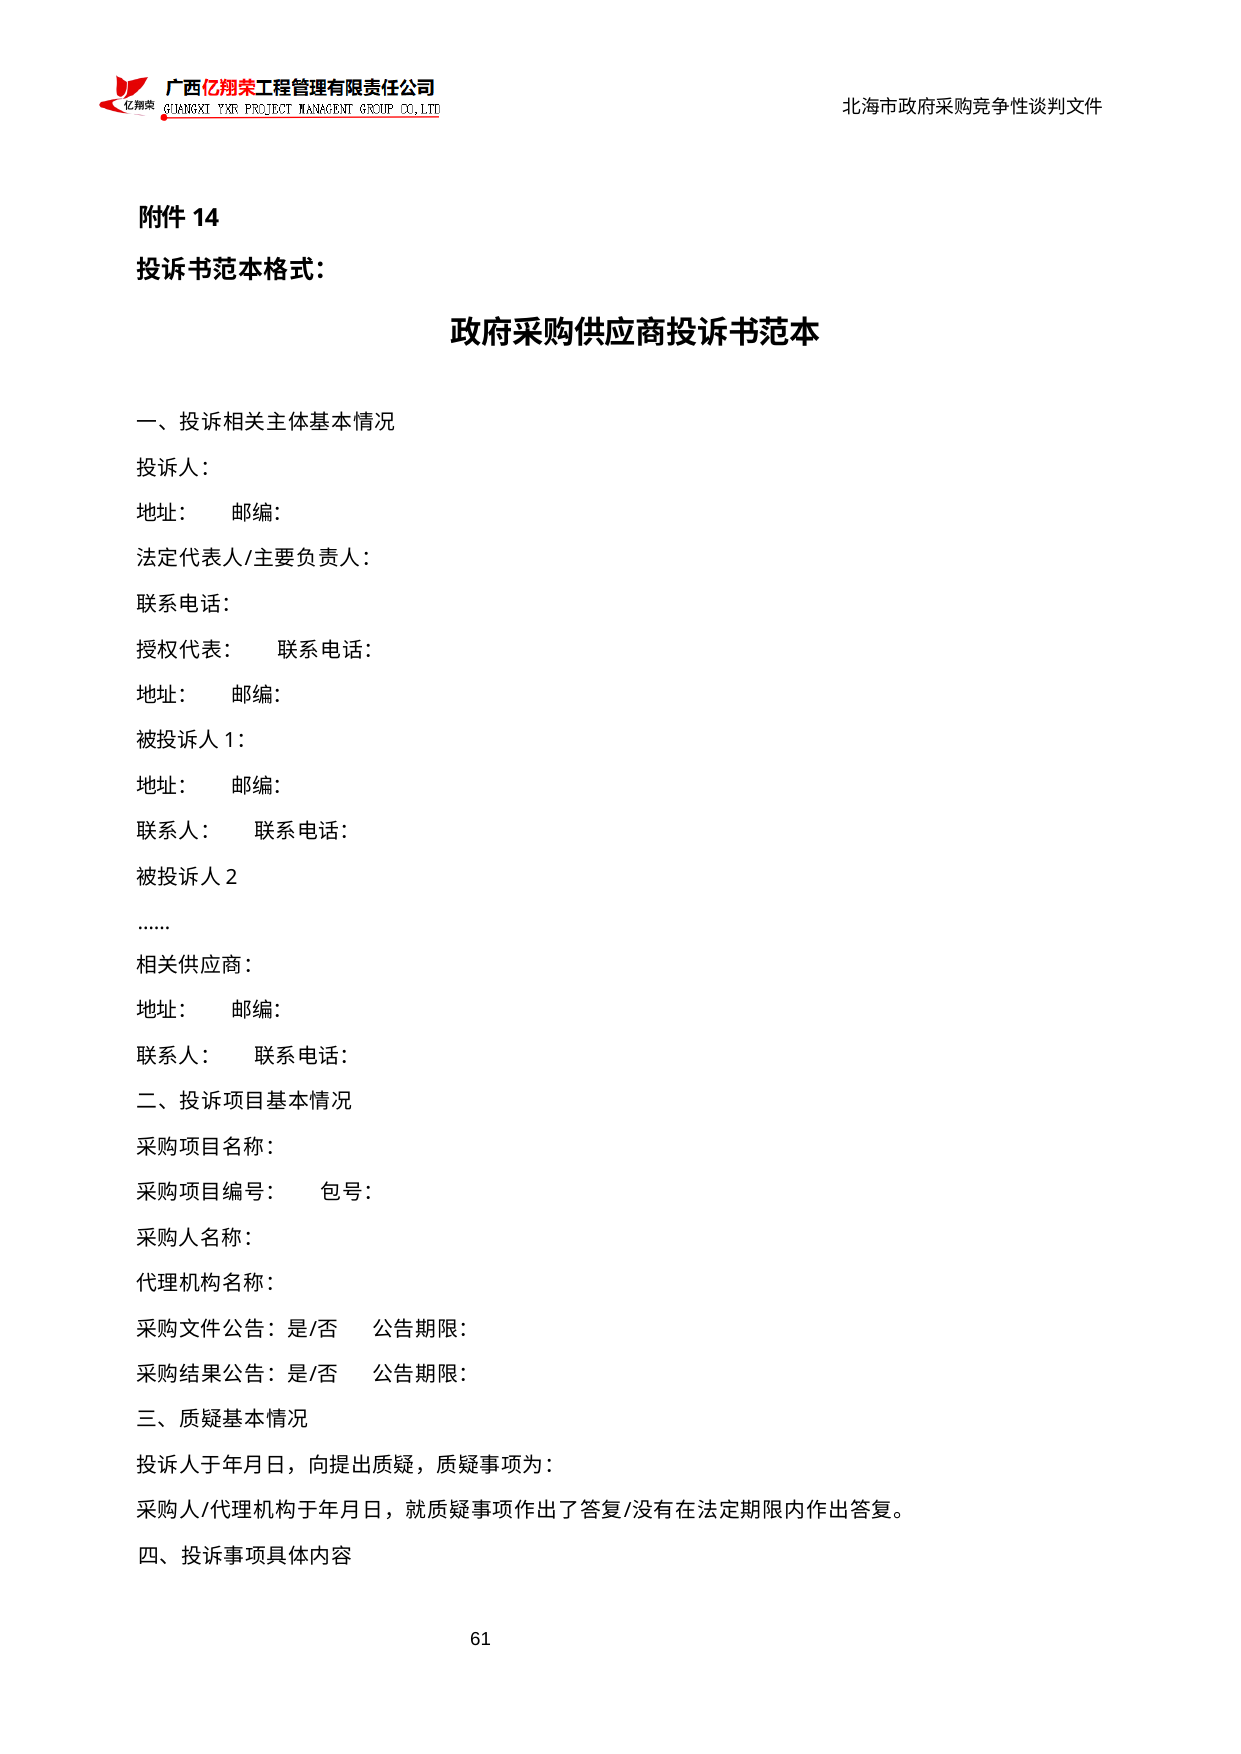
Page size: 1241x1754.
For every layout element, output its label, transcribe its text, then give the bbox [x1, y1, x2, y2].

text 采购项目编号： 包号： [136, 1177, 1104, 1205]
text 政府采购供应商投诉书范本 [450, 310, 1104, 351]
text 法定代表人/主要负责人： [136, 543, 1104, 572]
text 地址： 邮编： [136, 770, 1104, 799]
text 投诉人于年月日，向提出质疑，质疑事项为： [136, 1449, 1104, 1478]
text 联系人： 联系电话： [136, 1040, 1104, 1069]
text 被投诉人1： [136, 725, 1104, 754]
text 采购项目名称： [136, 1131, 1104, 1160]
text 四、投诉事项具体内容 [138, 1541, 1104, 1569]
text 投诉书范本格式： [136, 252, 1104, 285]
text 采购人名称： [136, 1222, 1104, 1251]
text 采购结果公告：是/否 公告期限： [136, 1358, 1104, 1387]
text 投诉人： [136, 452, 1104, 481]
text 地址： 邮编： [136, 679, 1104, 708]
picture [95, 72, 445, 125]
text 采购人/代理机构于年月日，就质疑事项作出了答复/没有在法定期限内作出答复。 [136, 1495, 1104, 1524]
text 三、质疑基本情况 [136, 1404, 1104, 1432]
text 一、投诉相关主体基本情况 [136, 406, 1104, 435]
text 联系人： 联系电话： [136, 816, 1104, 845]
text 相关供应商： [136, 949, 1104, 978]
text 附件14 [138, 201, 1104, 233]
text 采购文件公告：是/否 公告期限： [136, 1313, 1104, 1342]
text 授权代表： 联系电话： [136, 634, 1104, 663]
text 地址： 邮编： [136, 995, 1104, 1023]
text 代理机构名称： [136, 1268, 1104, 1296]
text …… [137, 907, 1104, 941]
text 地址： 邮编： [136, 497, 1104, 526]
text 二、投诉项目基本情况 [136, 1086, 1104, 1114]
text 联系电话： [136, 588, 1104, 617]
text 被投诉人2 [136, 861, 1104, 890]
